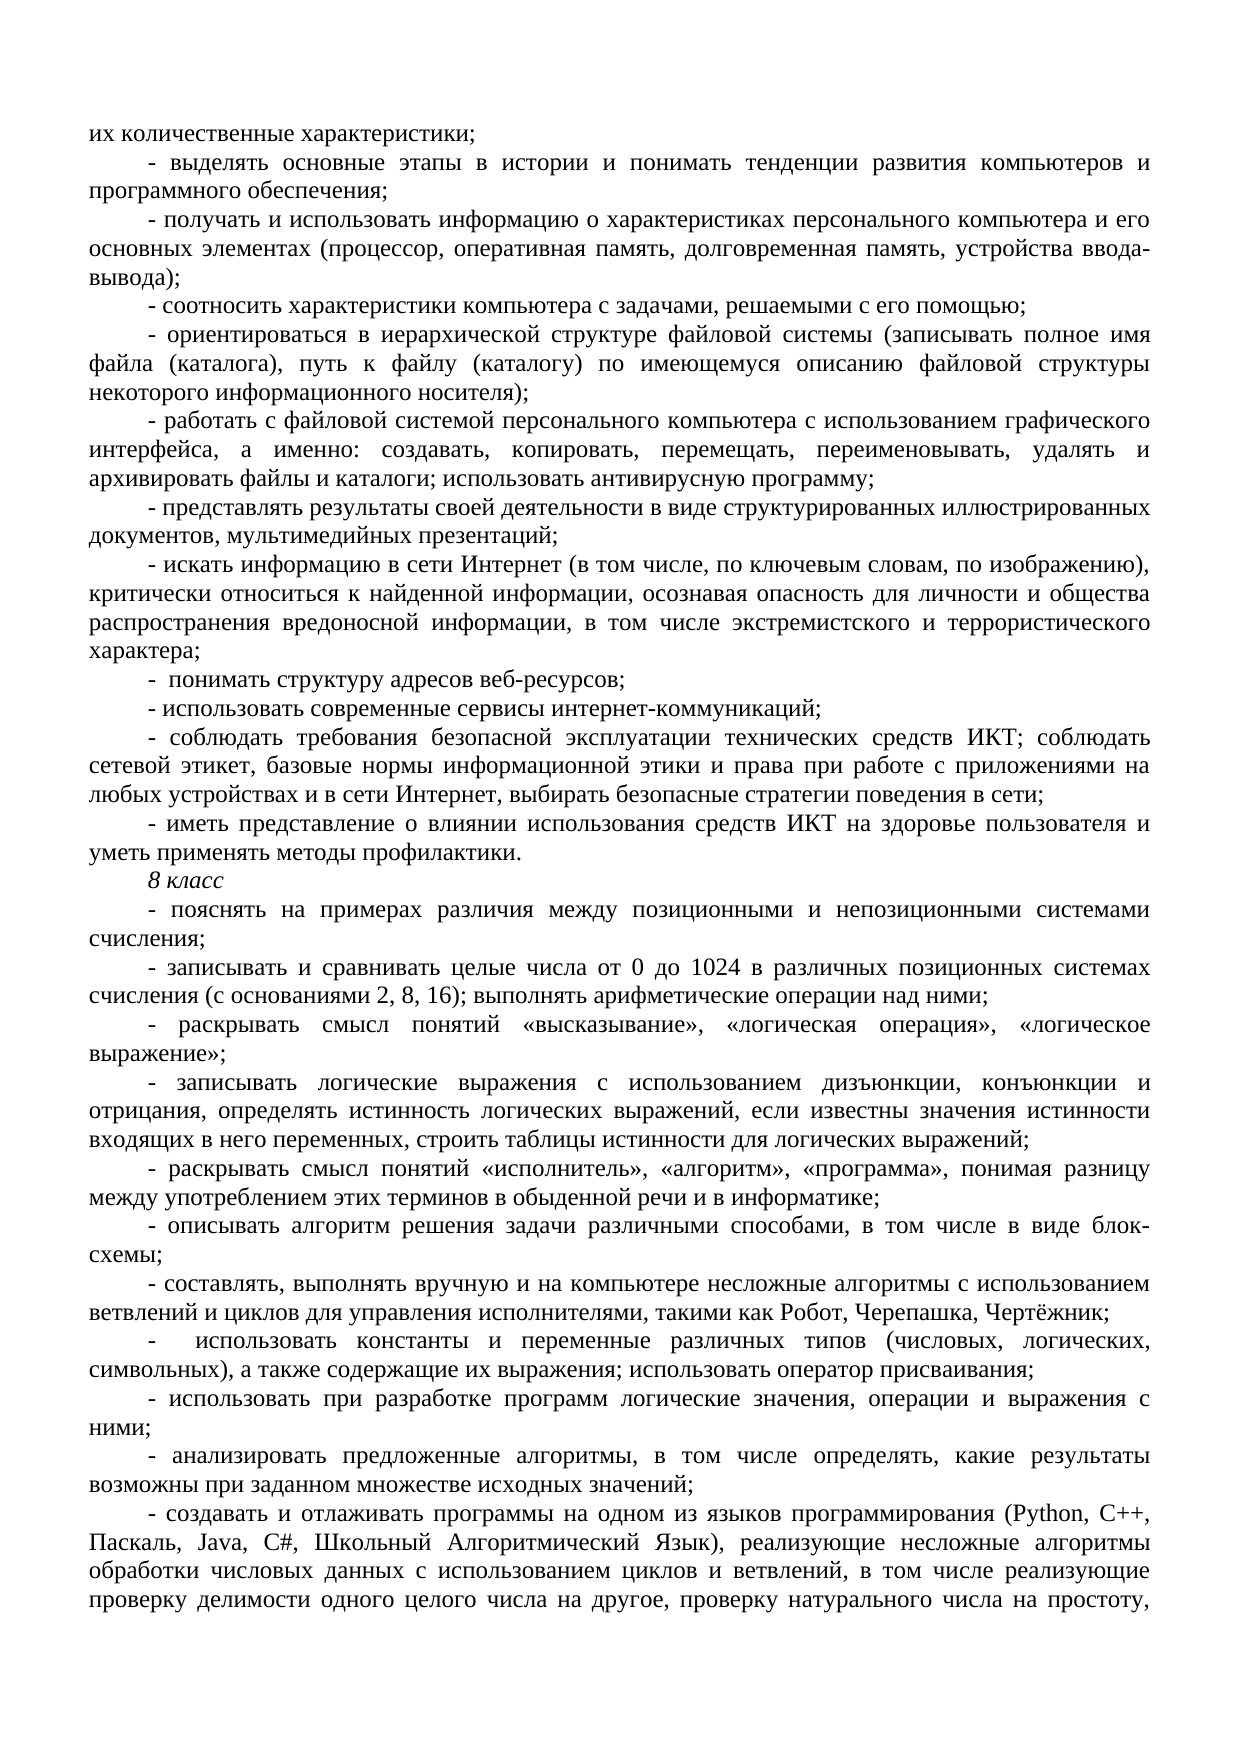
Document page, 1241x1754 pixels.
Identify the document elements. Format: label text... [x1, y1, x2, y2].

text - соотносить характеристики компьютера с задачами, решаемыми с его помощью; [89, 291, 1152, 319]
text - выделять основные этапы в истории и понимать тенденции развития компьютеров и программного обеспечения; [89, 147, 1152, 204]
text - использовать при разработке программ логические значения, операции и выражения с ними; [89, 1383, 1152, 1441]
text - ориентироваться в иерархической структуре файловой системы (записывать полное имя файла (каталога), путь к файлу (каталогу) по имеющемуся описанию файловой структуры некоторого информационного носителя); [89, 319, 1152, 406]
text - записывать и сравнивать целые числа от 0 до 1024 в различных позиционных системах счисления (с основаниями 2, 8, 16); выполнять арифметические операции над ними; [89, 952, 1152, 1009]
text - получать и использовать информацию о характеристиках персонального компьютера и его основных элементах (процессор, оперативная память, долговременная память, устройства ввода-вывода); [89, 204, 1152, 291]
text - иметь представление о влиянии использования средств ИКТ на здоровье пользователя и уметь применять методы профилактики. [89, 808, 1152, 866]
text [89, 118, 1152, 147]
text - анализировать предложенные алгоритмы, в том числе определять, какие результаты возможны при заданном множестве исходных значений; [89, 1441, 1152, 1498]
text - использовать современные сервисы интернет-коммуникаций; [89, 693, 1152, 722]
text - описывать алгоритм решения задачи различными способами, в том числе в виде блок-схемы; [89, 1211, 1152, 1268]
text - искать информацию в сети Интернет (в том числе, по ключевым словам, по изображению), критически относиться к найденной информации, осознавая опасность для личности и общества распространения вредоносной информации, в том числе экстремистского и террористического характера; [89, 549, 1152, 664]
text - использовать константы и переменные различных типов (числовых, логических, символьных), а также содержащие их выражения; использовать оператор присваивания; [89, 1326, 1152, 1383]
text - работать с файловой системой персонального компьютера с использованием графического интерфейса, а именно: создавать, копировать, перемещать, переименовывать, удалять и архивировать файлы и каталоги; использовать антивирусную программу; [89, 406, 1152, 492]
text - раскрывать смысл понятий «высказывание», «логическая операция», «логическое выражение»; [89, 1009, 1152, 1067]
text - записывать логические выражения с использованием дизъюнкции, конъюнкции и отрицания, определять истинность логических выражений, если известны значения истинности входящих в него переменных, строить таблицы истинности для логических выражений; [89, 1067, 1152, 1153]
text - понимать структуру адресов веб-ресурсов; [89, 664, 1152, 693]
text - раскрывать смысл понятий «исполнитель», «алгоритм», «программа», понимая разницу между употреблением этих терминов в обыденной речи и в информатике; [89, 1153, 1152, 1211]
text - представлять результаты своей деятельности в виде структурированных иллюстрированных документов, мультимедийных презентаций; [89, 492, 1152, 549]
text - пояснять на примерах различия между позиционными и непозиционными системами счисления; [89, 894, 1152, 952]
text - составлять, выполнять вручную и на компьютере несложные алгоритмы с использованием ветвлений и циклов для управления исполнителями, такими как Робот, Черепашка, Чертёжник; [89, 1268, 1152, 1326]
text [89, 1498, 1152, 1613]
text - соблюдать требования безопасной эксплуатации технических средств ИКТ; соблюдать сетевой этикет, базовые нормы информационной этики и права при работе с приложениями на любых устройствах и в сети Интернет, выбирать безопасные стратегии поведения в сети; [89, 722, 1152, 808]
text 8 класс [89, 866, 1152, 894]
